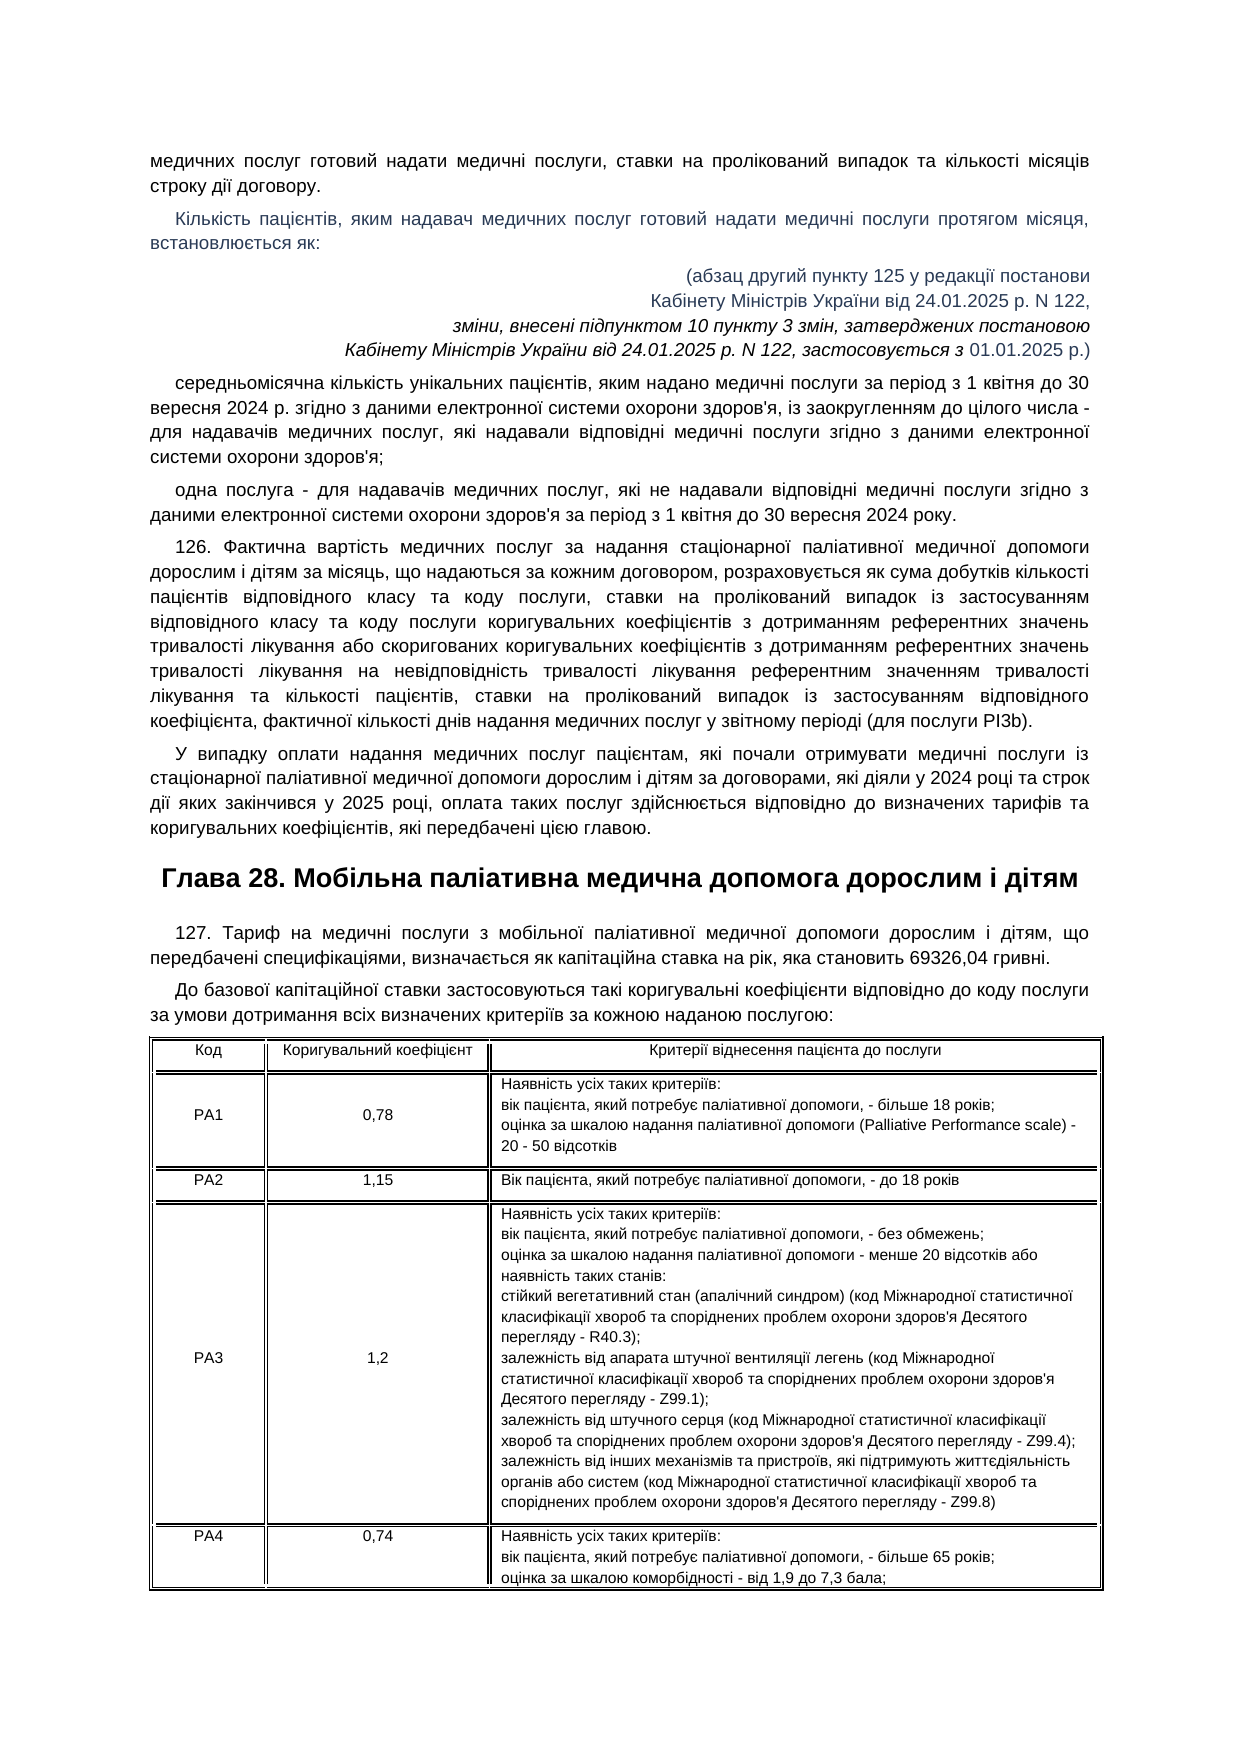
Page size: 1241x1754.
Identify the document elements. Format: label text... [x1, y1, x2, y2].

table_header Критерії віднесення пацієнта до послуги [490, 1041, 1100, 1070]
text (абзац другий пункту 125 у редакції постанови Кабінету Міністрів України від 24.01.2025 р. N 122, зміни, внесені підпунктом 10 пункту 3 змін, затверджених постановою Кабінету Міністрів України від 24.01.2025 р. N 122, застосовується з 01.01.2025 р.) [150, 265, 1090, 361]
text У випадку оплати надання медичних послуг пацієнтам, які почали отримувати медичні послуги із стаціонарної паліативної медичної допомоги дорослим і дітям за договорами, які діяли у 2024 році та строк дії яких закінчився у 2025 році, оплата таких послуг здійснюється відповідно до визначених тарифів та коригувальних коефіцієнтів, які передбачені цією главою. [150, 742, 1090, 838]
text 126. Фактична вартість медичних послуг за надання стаціонарної паліативної медичної допомоги дорослим і дітям за місяць, що надаються за кожним договором, розраховується як сума добутків кількості пацієнтів відповідного класу та коду послуги, ставки на пролікований випадок із застосуванням відповідного класу та коду послуги коригувальних коефіцієнтів з дотриманням референтних значень тривалості лікування або скоригованих коригувальних коефіцієнтів з дотриманням референтних значень тривалості лікування на невідповідність тривалості лікування референтним значенням тривалості лікування та кількості пацієнтів, ставки на пролікований випадок із застосуванням відповідного коефіцієнта, фактичної кількості днів надання медичних послуг у звітному періоді (для послуги PI3b). [150, 536, 1090, 731]
table_cell PA2 [151, 1166, 266, 1200]
table_cell PA1 [151, 1070, 266, 1166]
table_header Код [151, 1038, 266, 1070]
text середньомісячна кількість унікальних пацієнтів, яким надано медичні послуги за період з 1 квітня до 30 вересня 2024 р. згідно з даними електронної системи охорони здоров'я, із заокругленням до цілого числа - для надавачів медичних послуг, які надавали відповідні медичні послуги згідно з даними електронної системи охорони здоров'я; [150, 372, 1090, 468]
table_cell PA4 [151, 1523, 266, 1586]
text Кількість пацієнтів, яким надавач медичних послуг готовий надати медичні послуги протягом місяця, встановлюється як: [150, 207, 1090, 254]
table_cell Наявність усіх таких критеріїв: вік пацієнта, який потребує паліативної допомоги, - більше 18 років; оцінка за шкалою надання паліативної допомоги (Palliative Performance scale) - 20 - 50 відсотків [490, 1070, 1102, 1166]
table_cell 0,74 [266, 1527, 489, 1586]
table_cell 1,15 [268, 1171, 487, 1200]
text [150, 150, 1090, 196]
table_cell 1,2 [268, 1205, 487, 1523]
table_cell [490, 1523, 1102, 1586]
table_cell Наявність усіх таких критеріїв: вік пацієнта, який потребує паліативної допомоги, - без обмежень; оцінка за шкалою надання паліативної допомоги - менше 20 відсотків або наявність таких станів: стійкий вегетативний стан (апалічний синдром) (код Міжнародної статистичної класифікації хвороб та споріднених проблем охорони здоров'я Десятого перегляду - R40.3); залежність від апарата штучної вентиляції легень (код Міжнародної статистичної класифікації хвороб та споріднених проблем охорони здоров'я Десятого перегляду - Z99.1); залежність від штучного серця (код Міжнародної статистичної класифікації хвороб та споріднених проблем охорони здоров'я Десятого перегляду - Z99.4); залежність від інших механізмів та пристроїв, які підтримують життєдіяльність органів або систем (код Міжнародної статистичної класифікації хвороб та споріднених проблем охорони здоров'я Десятого перегляду - Z99.8) [490, 1200, 1102, 1523]
table_header Коригувальний коефіцієнт [266, 1040, 489, 1070]
text 127. Тариф на медичні послуги з мобільної паліативної медичної допомоги дорослим і дітям, що передбачені специфікаціями, визначається як капітаційна ставка на рік, яка становить 69326,04 гривні. [150, 922, 1090, 968]
table_cell Вік пацієнта, який потребує паліативної допомоги, - до 18 років [490, 1166, 1102, 1200]
text До базової капітаційної ставки застосовуються такі коригувальні коефіцієнти відповідно до коду послуги за умови дотримання всіх визначених критеріїв за кожною наданою послугою: [150, 979, 1090, 1025]
subtitle Глава 28. Мобільна паліативна медична допомога дорослим і дітям [150, 862, 1090, 893]
table_cell PA3 [151, 1200, 266, 1523]
text одна послуга - для надавачів медичних послуг, які не надавали відповідні медичні послуги згідно з даними електронної системи охорони здоров'я за період з 1 квітня до 30 вересня 2024 року. [150, 479, 1090, 525]
table_cell 0,78 [268, 1075, 487, 1166]
